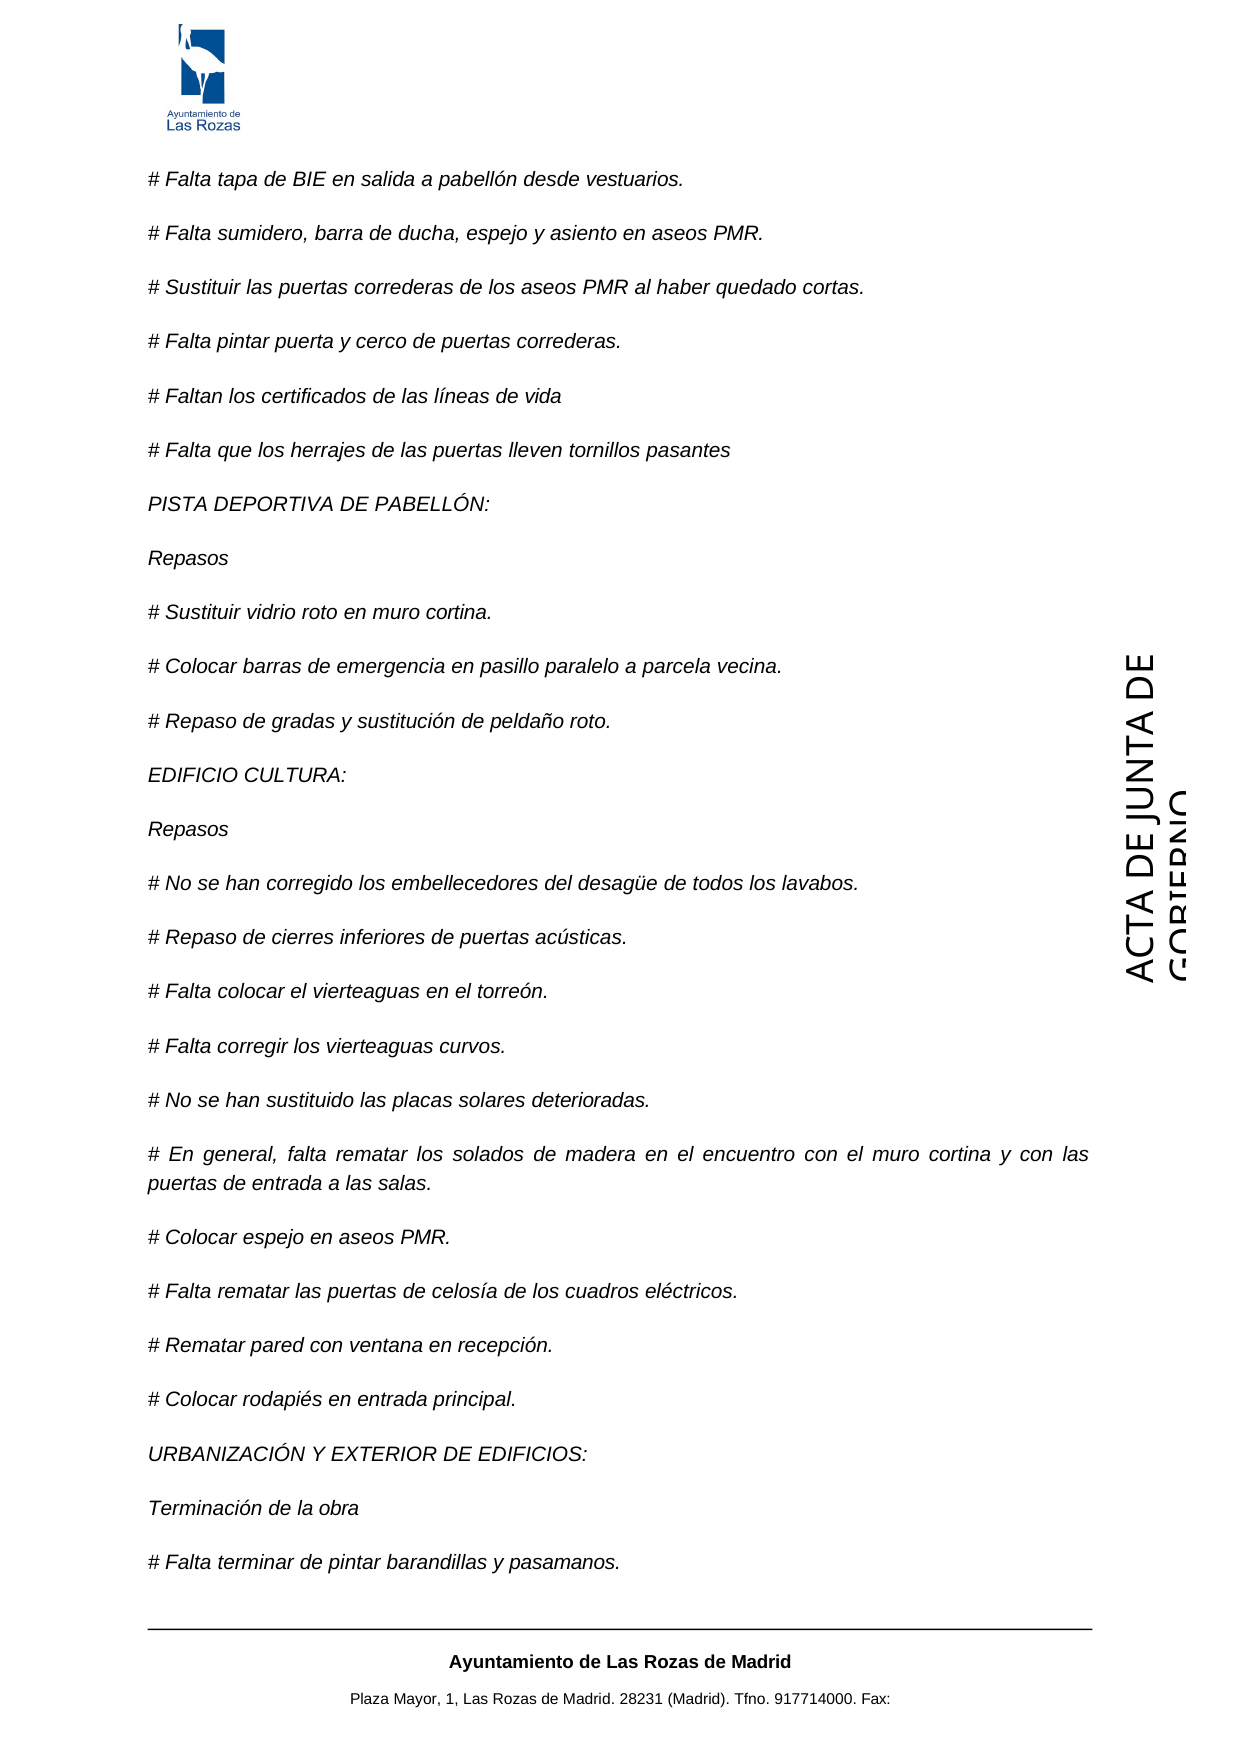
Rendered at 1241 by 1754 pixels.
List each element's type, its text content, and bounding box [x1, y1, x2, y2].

text # Falta colocar el vierteaguas en el torreón. # Falta corregir los vierteaguas curvos. [148, 979, 554, 1057]
text # No se han corregido los embellecedores del desagüe de todos los lavabos. # Repaso de cierres inferiores de puertas acústicas. [148, 871, 864, 949]
text # No se han sustituido las placas solares deterioradas. [148, 1088, 1093, 1112]
text # Faltan los certificados de las líneas de vida [148, 383, 1093, 407]
text # Colocar espejo en aseos PMR. [148, 1225, 1093, 1249]
text Terminación de la obra [148, 1496, 1093, 1519]
text # Colocar rodapiés en entrada principal. URBANIZACIÓN Y EXTERIOR DE EDIFICIOS: [148, 1387, 671, 1465]
text # Falta terminar de pintar barandillas y pasamanos. [148, 1550, 1093, 1574]
text # En general, falta rematar los solados de madera en el encuentro con el muro cortina y con las puertas de entrada a las salas. [148, 1142, 1093, 1195]
text Repasos [148, 546, 1093, 570]
text # Falta que los herrajes de las puertas lleven tornillos pasantes PISTA DEPORTIVA DE PABELLÓN: [148, 438, 744, 516]
text # Sustituir las puertas correderas de los aseos PMR al haber quedado cortas. # Falta pintar puerta y cerco de puertas correderas. [148, 275, 870, 353]
text # Sustituir vidrio roto en muro cortina. [148, 600, 1093, 624]
text # Falta sumidero, barra de ducha, espejo y asiento en aseos PMR. [148, 221, 1093, 245]
text # Falta tapa de BIE en salida a pabellón desde vestuarios. [148, 167, 1093, 191]
text # Falta rematar las puertas de celosía de los cuadros eléctricos. # Rematar pared con ventana en recepción. [148, 1279, 744, 1357]
picture [165, 23, 242, 132]
text # Colocar barras de emergencia en pasillo paralelo a parcela vecina. # Repaso de gradas y sustitución de peldaño roto. [148, 654, 788, 732]
text Repasos [148, 817, 1093, 841]
text EDIFICIO CULTURA: [148, 763, 1093, 787]
